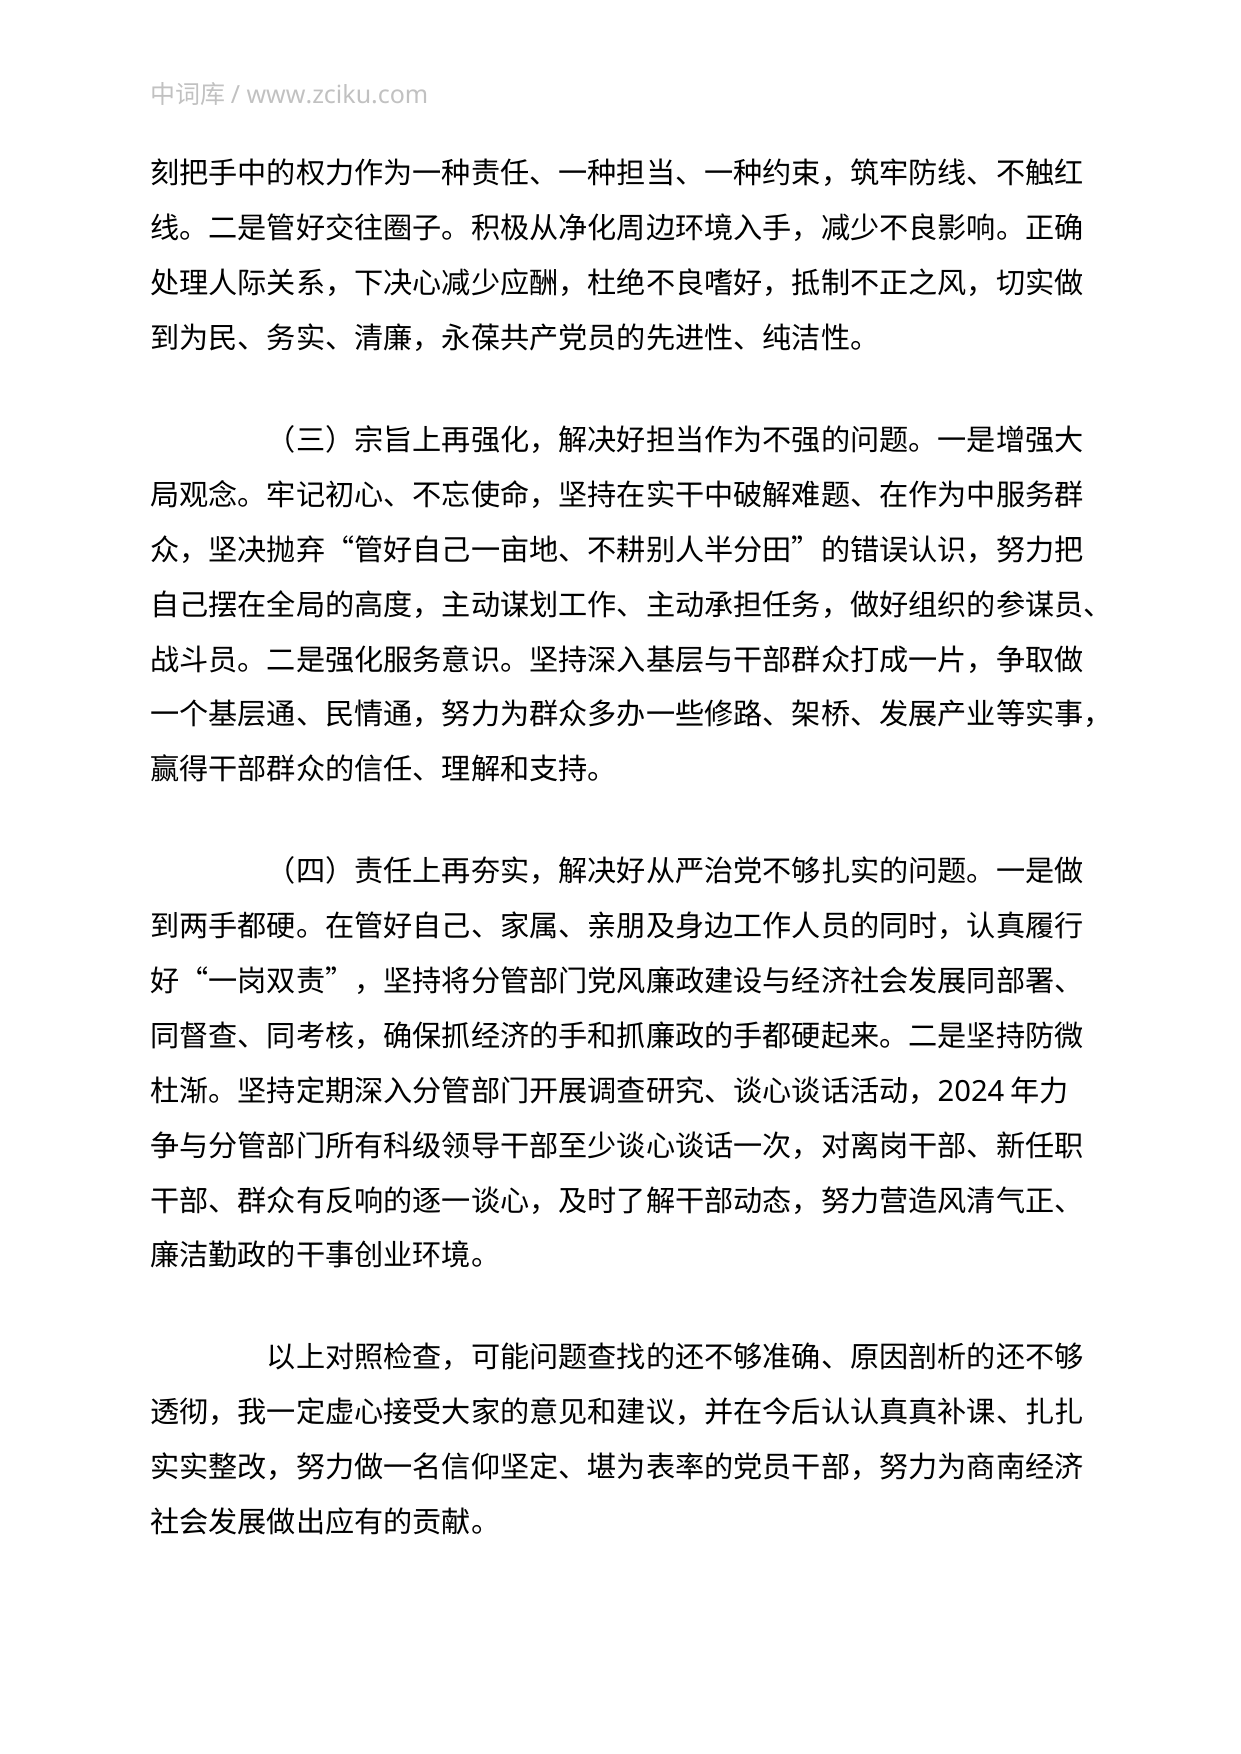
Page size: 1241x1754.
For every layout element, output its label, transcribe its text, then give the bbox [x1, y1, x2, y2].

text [150, 150, 1090, 357]
text （三）宗旨上再强化，解决好担当作为不强的问题。一是增强大局观念。牢记初心、不忘使命，坚持在实干中破解难题、在作为中服务群众，坚决抛弃“管好自己一亩地、不耕别人半分田”的错误认识，努力把自己摆在全局的高度，主动谋划工作、主动承担任务，做好组织的参谋员、战斗员。二是强化服务意识。坚持深入基层与干部群众打成一片，争取做一个基层通、民情通，努力为群众多办一些修路、架桥、发展产业等实事，赢得干部群众的信任、理解和支持。 [150, 416, 1090, 788]
text （四）责任上再夯实，解决好从严治党不够扎实的问题。一是做到两手都硬。在管好自己、家属、亲朋及身边工作人员的同时，认真履行好“一岗双责”，坚持将分管部门党风廉政建设与经济社会发展同部署、同督查、同考核，确保抓经济的手和抓廉政的手都硬起来。二是坚持防微杜渐。坚持定期深入分管部门开展调查研究、谈心谈话活动，2024年力争与分管部门所有科级领导干部至少谈心谈话一次，对离岗干部、新任职干部、群众有反响的逐一谈心，及时了解干部动态，努力营造风清气正、廉洁勤政的干事创业环境。 [150, 848, 1090, 1274]
text 以上对照检查，可能问题查找的还不够准确、原因剖析的还不够透彻，我一定虚心接受大家的意见和建议，并在今后认认真真补课、扎扎实实整改，努力做一名信仰坚定、堪为表率的党员干部，努力为商南经济社会发展做出应有的贡献。 [150, 1334, 1090, 1541]
